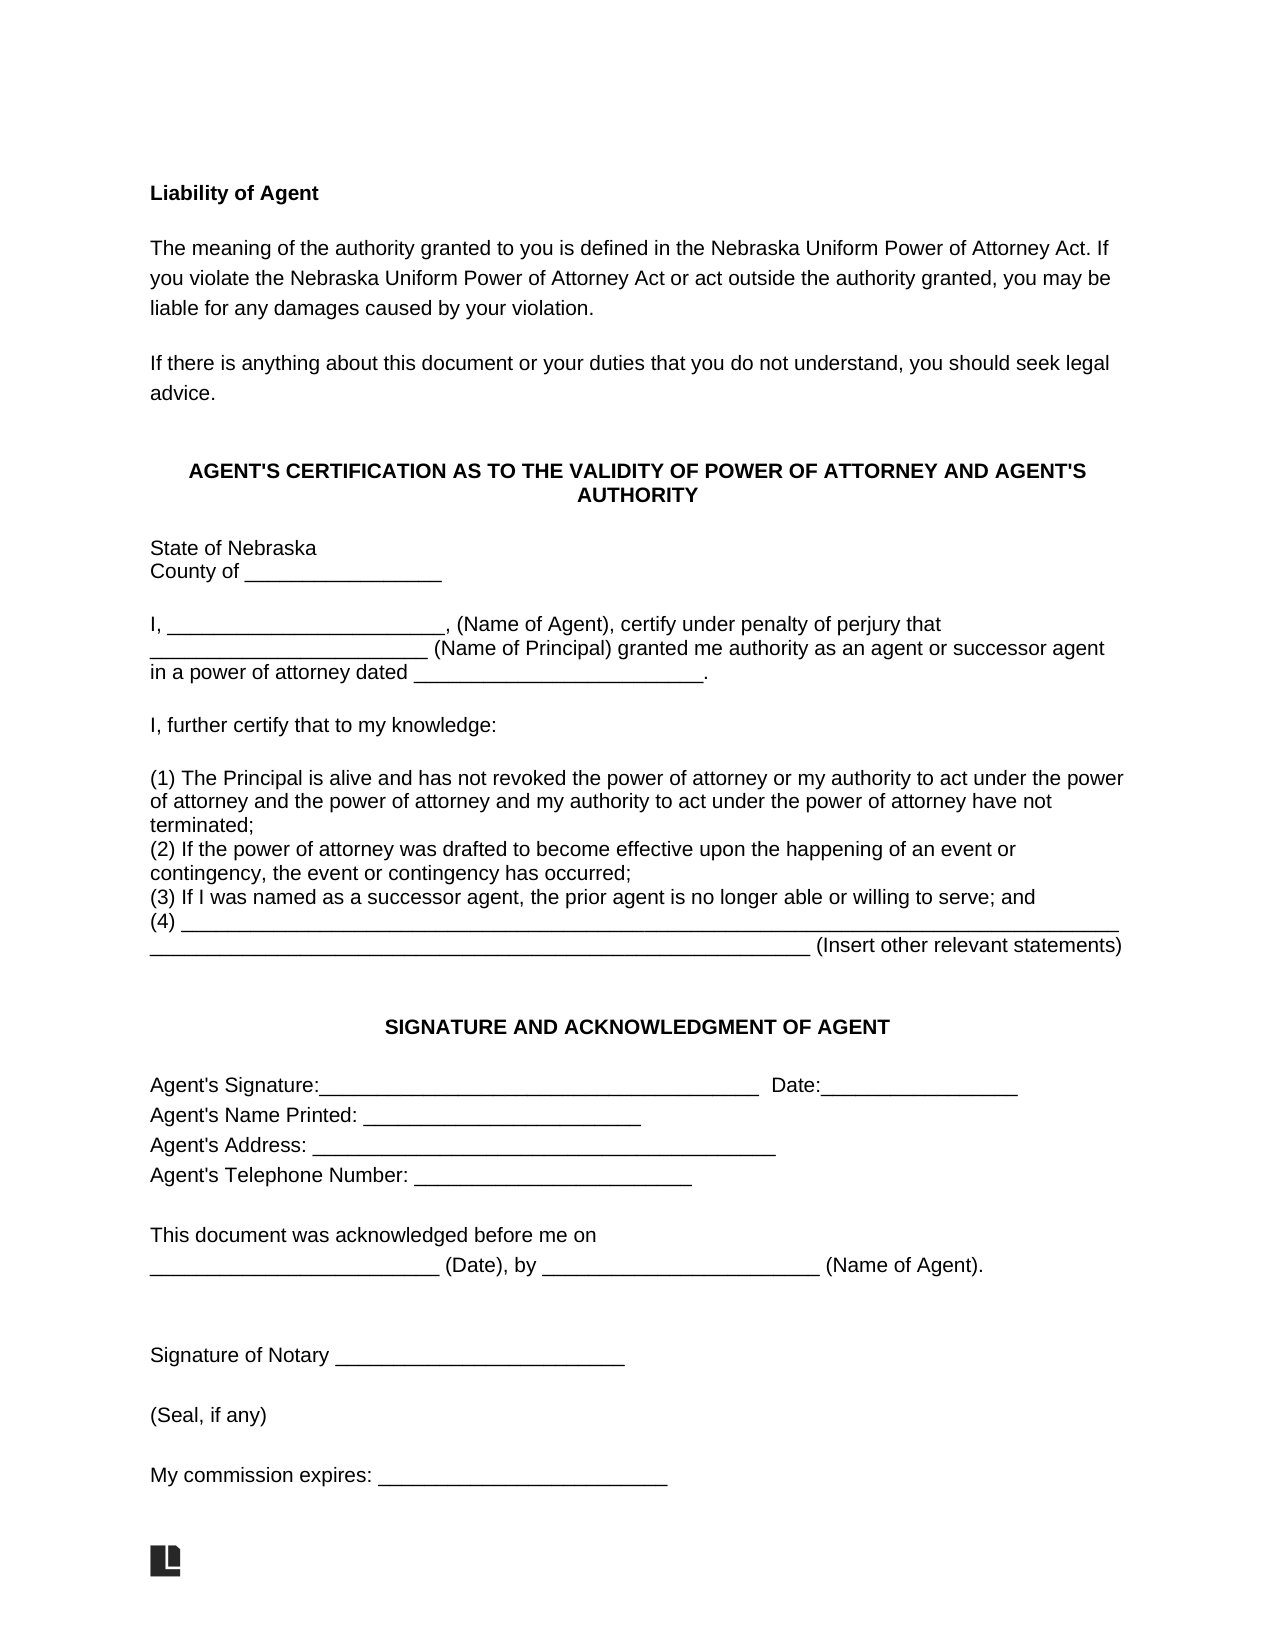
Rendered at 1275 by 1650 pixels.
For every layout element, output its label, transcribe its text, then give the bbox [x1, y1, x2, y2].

text _________________________________________________________ (Insert other relevant statements) [150, 933, 1125, 957]
text SIGNATURE AND ACKNOWLEDGMENT OF AGENT [150, 1014, 1125, 1038]
text (Seal, if any) [150, 1397, 1125, 1427]
text State of Nebraska [150, 535, 1125, 559]
text (4) _________________________________________________________________________________ [150, 909, 1125, 933]
text (2) If the power of attorney was drafted to become effective upon the happening of an event or contingency, the event or contingency has occurred; [150, 837, 1125, 885]
text Liability of Agent [150, 175, 1125, 205]
text Signature of Notary _________________________ [150, 1337, 1125, 1367]
text County of _________________ [150, 559, 1125, 583]
text The meaning of the authority granted to you is defined in the Nebraska Uniform Power of Attorney Act. If you violate the Nebraska Uniform Power of Attorney Act or act outside the authority granted, you may be liable for any damages caused by your violation. [150, 230, 1125, 320]
text If there is anything about this document or your duties that you do not understand, you should seek legal advice. [150, 345, 1125, 405]
text _________________________ (Date), by ________________________ (Name of Agent). [150, 1247, 1125, 1277]
text Agent's Telephone Number: ________________________ [150, 1157, 1125, 1187]
text AGENT'S CERTIFICATION AS TO THE VALIDITY OF POWER OF ATTORNEY AND AGENT'S AUTHORITY [150, 459, 1125, 507]
text I, further certify that to my knowledge: [150, 713, 1125, 737]
text Agent's Signature:______________________________________ Date:_________________ [150, 1067, 1125, 1097]
text Agent's Address: ________________________________________ [150, 1127, 1125, 1157]
text I, ________________________, (Name of Agent), certify under penalty of perjury that ________________________ (Name of Principal) granted me authority as an agent or successor agent in a power of attorney dated _________________________. [150, 612, 1125, 684]
text (3) If I was named as a successor agent, the prior agent is no longer able or willing to serve; and [150, 885, 1125, 909]
picture [150, 1545, 181, 1577]
text This document was acknowledged before me on [150, 1217, 1125, 1247]
text My commission expires: _________________________ [150, 1457, 1125, 1487]
text Agent's Name Printed: ________________________ [150, 1097, 1125, 1127]
text (1) The Principal is alive and has not revoked the power of attorney or my authority to act under the power of attorney and the power of attorney and my authority to act under the power of attorney have not terminated; [150, 765, 1125, 837]
